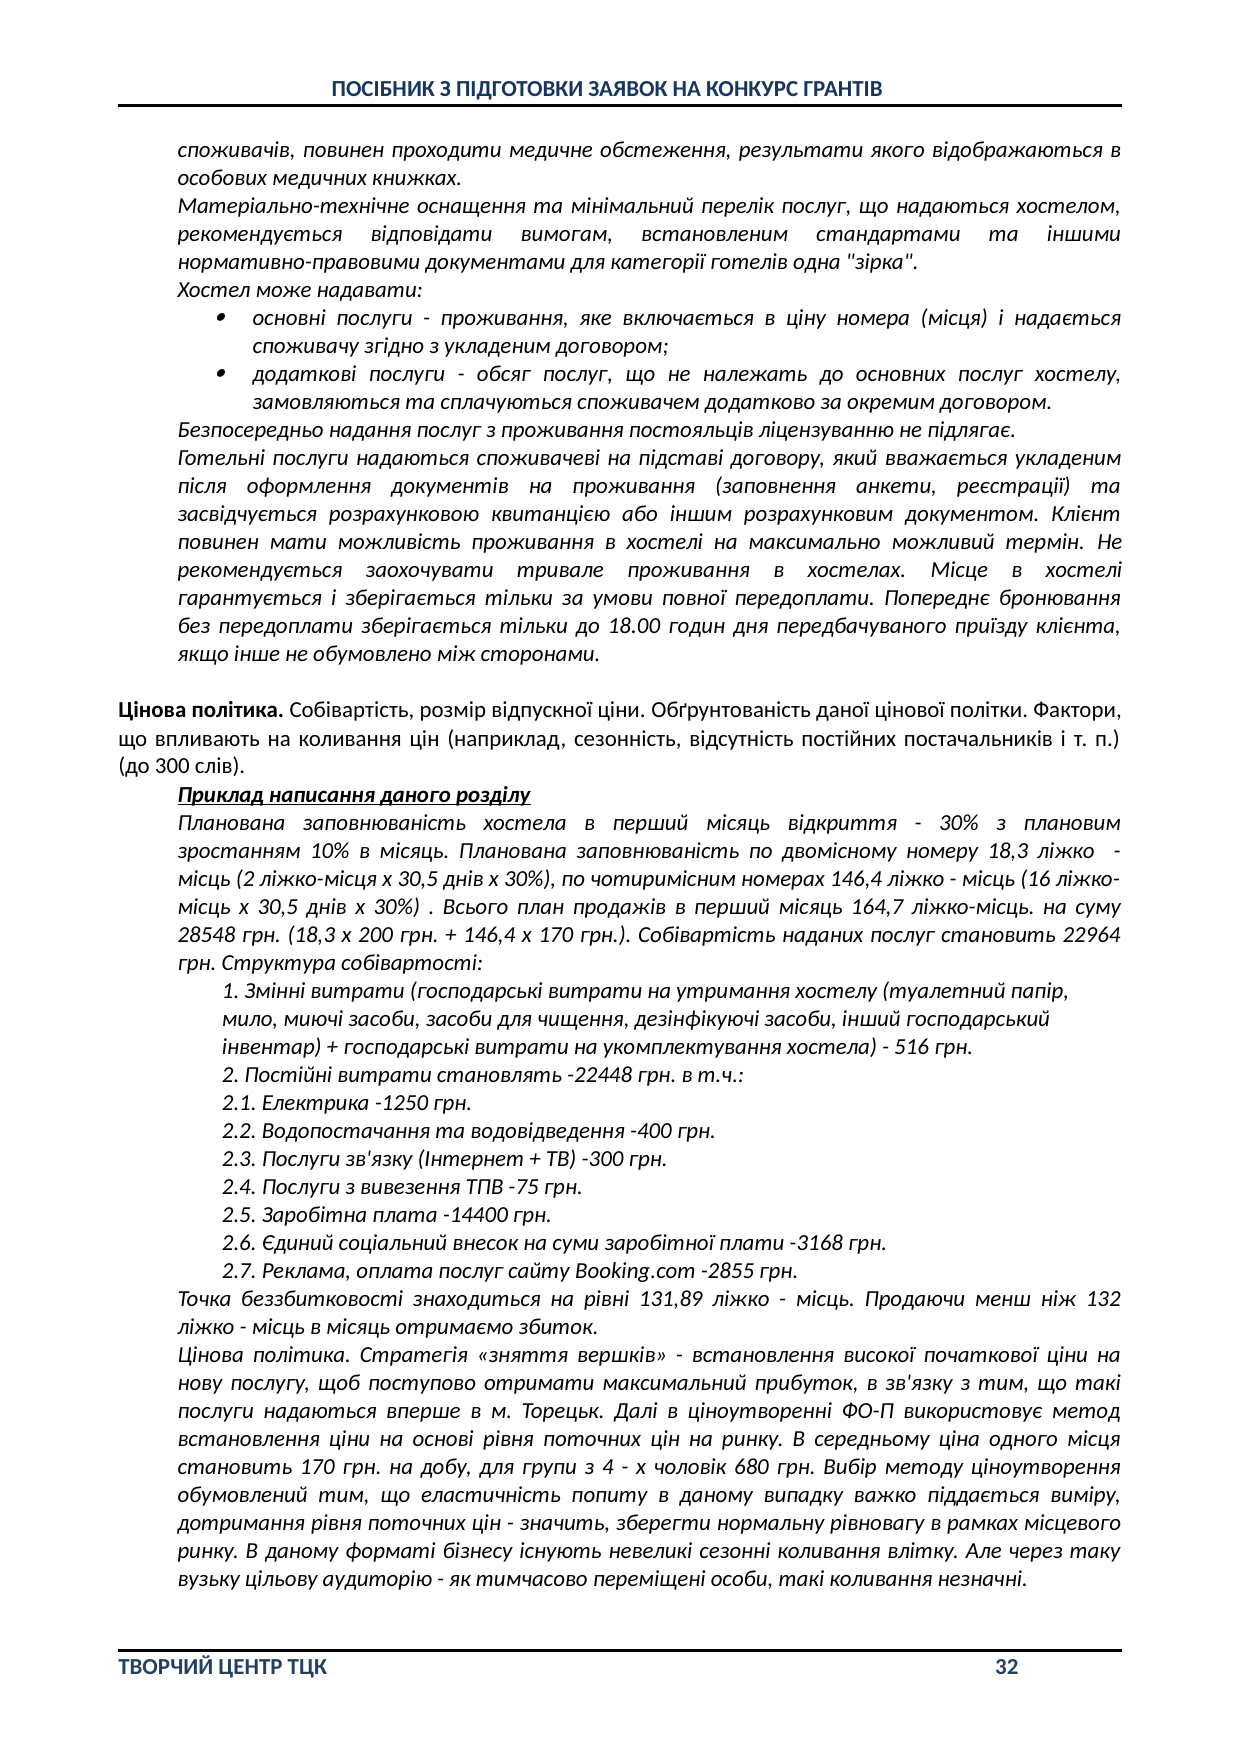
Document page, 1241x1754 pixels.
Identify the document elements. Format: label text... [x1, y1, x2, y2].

text Матеріально-технічне оснащення та мінімальний перелік послуг, що надаються хостелом, рекомендується відповідати вимогам, встановленим стандартами та іншими нормативно-правовими документами для категорії готелів одна "зірка". [177, 191, 1122, 275]
text Цінова політика. Стратегія «зняття вершків» - встановлення високої початкової ціни на нову послугу, щоб поступово отримати максимальний прибуток, в зв'язку з тим, що такі послуги надаються вперше в м. Торецьк. Далі в ціноутворенні ФО-П використовує метод встановлення ціни на основі рівня поточних цін на ринку. В середньому ціна одного місця становить 170 грн. на добу, для групи з 4 - х чоловік 680 грн. Вибір методу ціноутворення обумовлений тим, що еластичність попиту в даному випадку важко піддається виміру, дотримання рівня поточних цін - значить, зберегти нормальну рівновагу в рамках місцевого ринку. В даному форматі бізнесу існують невеликі сезонні коливання влітку. Але через таку вузьку цільову аудиторію - як тимчасово переміщені особи, такі коливання незначні. [177, 1340, 1122, 1592]
text Готельні послуги надаються споживачеві на підставі договору, який вважається укладеним після оформлення документів на проживання (заповнення анкети, реєстрації) та засвідчується розрахунковою квитанцією або іншим розрахунковим документом. Клієнт повинен мати можливість проживання в хостелі на максимально можливий термін. Не рекомендується заохочувати тривале проживання в хостелах. Місце в хостелі гарантується і зберігається тільки за умови повної передоплати. Попереднє бронювання без передоплати зберігається тільки до 18.00 годин дня передбачуваного приїзду клієнта, якщо інше не обумовлено між сторонами. [177, 443, 1122, 668]
text Хостел може надавати: [177, 275, 1122, 303]
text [177, 135, 1122, 191]
list основні послуги - проживання, яке включається в ціну номера (місця) і надається споживачу згідно з укладеним договором; [215, 303, 1122, 359]
text Цінова політика. Собівартість, розмір відпускної ціни. Обґрунтованість даної цінової політки. Фактори, що впливають на коливання цін (наприклад, сезонність, відсутність постійних постачальників і т. п.) (до 300 слів). [118, 696, 1122, 780]
text Точка беззбитковості знаходиться на рівні 131,89 ліжко - місць. Продаючи менш ніж 132 ліжко - місць в місяць отримаємо збиток. [177, 1284, 1122, 1340]
text Планована заповнюваність хостела в перший місяць відкриття - 30% з плановим зростанням 10% в місяць. Планована заповнюваність по двомісному номеру 18,3 ліжко - місць (2 ліжко-місця х 30,5 днів х 30%), по чотиримісним номерах 146,4 ліжко - місць (16 ліжко-місць х 30,5 днів х 30%) . Всього план продажів в перший місяць 164,7 ліжко-місць. на суму 28548 грн. (18,3 х 200 грн. + 146,4 х 170 грн.). Собівартість наданих послуг становить 22964 грн. Структура собівартості: [177, 808, 1122, 976]
text Приклад написання даного розділу [177, 780, 1122, 808]
list додаткові послуги - обсяг послуг, що не належать до основних послуг хостелу, замовляються та сплачуються споживачем додатково за окремим договором. [215, 359, 1122, 415]
text 1. Змінні витрати (господарські витрати на утримання хостелу (туалетний папір, мило, миючі засоби, засоби для чищення, дезінфікуючі засоби, інший господарський інвентар) + господарські витрати на укомплектування хостела) - 516 грн. 2. Постійні витрати становлять -22448 грн. в т.ч.: 2.1. Електрика -1250 грн. 2.2. Водопостачання та водовідведення -400 грн. 2.3. Послуги зв'язку (Інтернет + ТВ) -300 грн. 2.4. Послуги з вивезення ТПВ -75 грн. 2.5. Заробітна плата -14400 грн. 2.6. Єдиний соціальний внесок на суми заробітної плати -3168 грн. 2.7. Реклама, оплата послуг сайту Booking.com -2855 грн. [222, 976, 1122, 1284]
text Безпосередньо надання послуг з проживання постояльців ліцензуванню не підлягає. [177, 415, 1122, 443]
